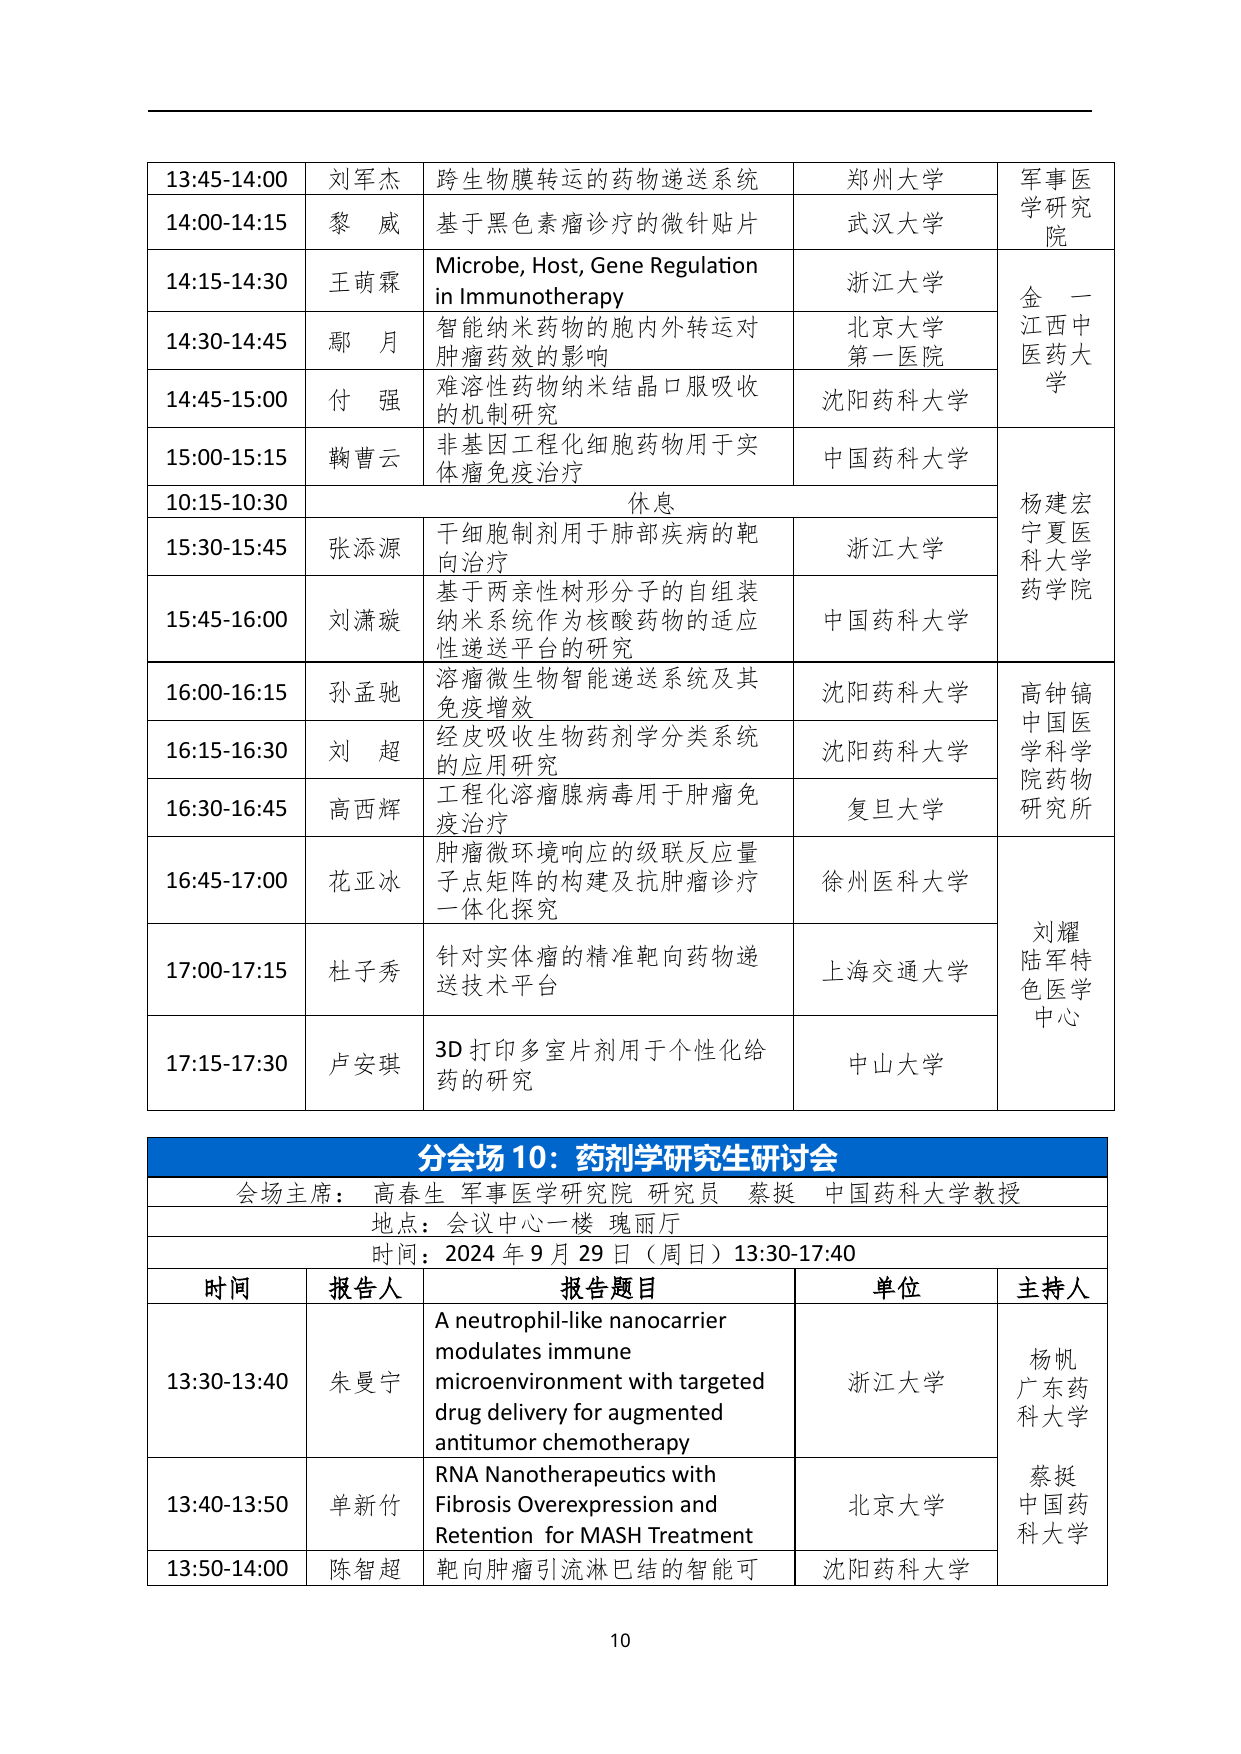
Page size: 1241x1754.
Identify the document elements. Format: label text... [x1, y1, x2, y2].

table_cell 针对实体瘤的精准靶向药物递送技术平台 [424, 924, 793, 1015]
table_header 分会场10：药剂学研究生研讨会 [148, 1138, 1107, 1176]
table_cell 浙江大学 [794, 250, 997, 311]
table_cell 17:00-17:15 [148, 924, 305, 1015]
table_cell 杨帆 广东药科大学 蔡挺 中国药科大学 [998, 1304, 1107, 1585]
table_cell 沈阳药科大学 [794, 663, 997, 719]
table_cell 13:30-13:40 [148, 1304, 306, 1457]
table_cell 沈阳药科大学 [794, 370, 997, 427]
table_cell 中山大学 [794, 1016, 997, 1110]
table_cell 13:40-13:50 [148, 1458, 306, 1549]
table_cell 17:15-17:30 [148, 1016, 305, 1110]
table_cell 郑州大学 [794, 163, 997, 193]
table_cell 徐州医科大学 [794, 837, 997, 922]
table_cell 陈智超 [307, 1551, 423, 1585]
table_cell 16:00-16:15 [148, 663, 305, 719]
table_cell 15:00-15:15 [148, 428, 305, 485]
table_cell 16:45-17:00 [148, 837, 305, 922]
table_cell 高西辉 [306, 779, 423, 836]
table_cell A neutrophil-like nanocarrier modulates immune microenvironment with targeted drug delivery for augmented antitumor chemotherapy [424, 1304, 794, 1457]
table_cell 智能纳米药物的胞内外转运对肿瘤药效的影响 [424, 312, 793, 369]
table_cell 非基因工程化细胞药物用于实体瘤免疫治疗 [424, 428, 793, 485]
table_cell 13:45-14:00 [148, 163, 305, 193]
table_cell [424, 1551, 794, 1585]
table_cell 朱曼宁 [307, 1304, 423, 1457]
table_cell 10:15-10:30 [148, 486, 305, 517]
table_cell 高钟镐 中国医学科学院药物研究所 [998, 663, 1114, 836]
table_cell 金 一 江西中医药大学 [998, 250, 1114, 427]
table_cell 主持人 [998, 1269, 1107, 1303]
table_cell 王萌霖 [306, 250, 423, 311]
table_cell 浙江大学 [796, 1304, 997, 1457]
table_cell 时间：2024年9月29日（周日）13:30-17:40 [148, 1237, 1107, 1268]
table_cell 工程化溶瘤腺病毒用于肿瘤免疫治疗 [424, 779, 793, 836]
table_cell 鄢 月 [306, 312, 423, 369]
table_cell 杜子秀 [306, 924, 423, 1015]
table_cell 郑爱萍 军事医学研究院 [998, 163, 1114, 249]
table_cell 13:50-14:00 [148, 1551, 306, 1585]
table_cell 沈阳药科大学 [796, 1551, 997, 1585]
table_cell 付 强 [306, 370, 423, 427]
table_cell 复旦大学 [794, 779, 997, 836]
table_cell 16:30-16:45 [148, 779, 305, 836]
table_cell 报告人 [307, 1269, 423, 1303]
table_cell 15:30-15:45 [148, 518, 305, 575]
table_cell 溶瘤微生物智能递送系统及其免疫增效 [424, 663, 793, 719]
table_cell 14:30-14:45 [148, 312, 305, 369]
table_cell 沈阳药科大学 [794, 721, 997, 778]
table_cell 会场主席： 高春生 军事医学研究院 研究员 蔡挺 中国药科大学教授 [148, 1178, 1107, 1206]
table_cell 刘 超 [306, 721, 423, 778]
table_cell 鞠曹云 [306, 428, 423, 485]
table_cell 14:45-15:00 [148, 370, 305, 427]
table_cell 地点：会议中心一楼 瑰丽厅 [148, 1207, 1107, 1236]
table_cell 刘潇璇 [306, 576, 423, 661]
table_cell 跨生物膜转运的药物递送系统 [424, 163, 793, 193]
table_cell 杨建宏 宁夏医科大学药学院 [998, 428, 1114, 661]
table_cell 14:15-14:30 [148, 250, 305, 311]
table_cell 中国药科大学 [794, 428, 997, 485]
table_cell 单位 [796, 1269, 997, 1303]
table_cell 浙江大学 [794, 518, 997, 575]
table_cell 基于两亲性树形分子的自组装纳米系统作为核酸药物的适应性递送平台的研究 [424, 576, 793, 661]
table_cell 干细胞制剂用于肺部疾病的靶向治疗 [424, 518, 793, 575]
table_cell 中国药科大学 [794, 576, 997, 661]
table_cell 单新竹 [307, 1458, 423, 1549]
table_cell 16:15-16:30 [148, 721, 305, 778]
table_cell 15:45-16:00 [148, 576, 305, 661]
table_cell 时间 [148, 1269, 306, 1303]
table_cell 上海交通大学 [794, 924, 997, 1015]
table_cell 北京大学 [796, 1458, 997, 1549]
table_cell 报告题目 [424, 1269, 794, 1303]
table_cell 休息 [306, 486, 997, 517]
table_cell 3D打印多室片剂用于个性化给药的研究 [424, 1016, 793, 1110]
table_cell 14:00-14:15 [148, 195, 305, 249]
table_cell 孙孟驰 [306, 663, 423, 719]
table_cell 黎 威 [306, 195, 423, 249]
table_cell 经皮吸收生物药剂学分类系统的应用研究 [424, 721, 793, 778]
table_cell 刘军杰 [306, 163, 423, 193]
table_cell 武汉大学 [794, 195, 997, 249]
table_cell 北京大学 第一医院 [794, 312, 997, 369]
table_cell Microbe, Host, Gene Regulation in Immunotherapy [424, 250, 793, 311]
table_cell RNA Nanotherapeutics with Fibrosis Overexpression and Retention for MASH Treatment [424, 1458, 794, 1549]
table_cell 基于黑色素瘤诊疗的微针贴片 [424, 195, 793, 249]
table_cell 难溶性药物纳米结晶口服吸收的机制研究 [424, 370, 793, 427]
table_cell 张添源 [306, 518, 423, 575]
table_cell 花亚冰 [306, 837, 423, 922]
table_cell 肿瘤微环境响应的级联反应量子点矩阵的构建及抗肿瘤诊疗一体化探究 [424, 837, 793, 922]
table_cell 刘耀 陆军特色医学中心 [998, 837, 1114, 1110]
table_cell 卢安琪 [306, 1016, 423, 1110]
